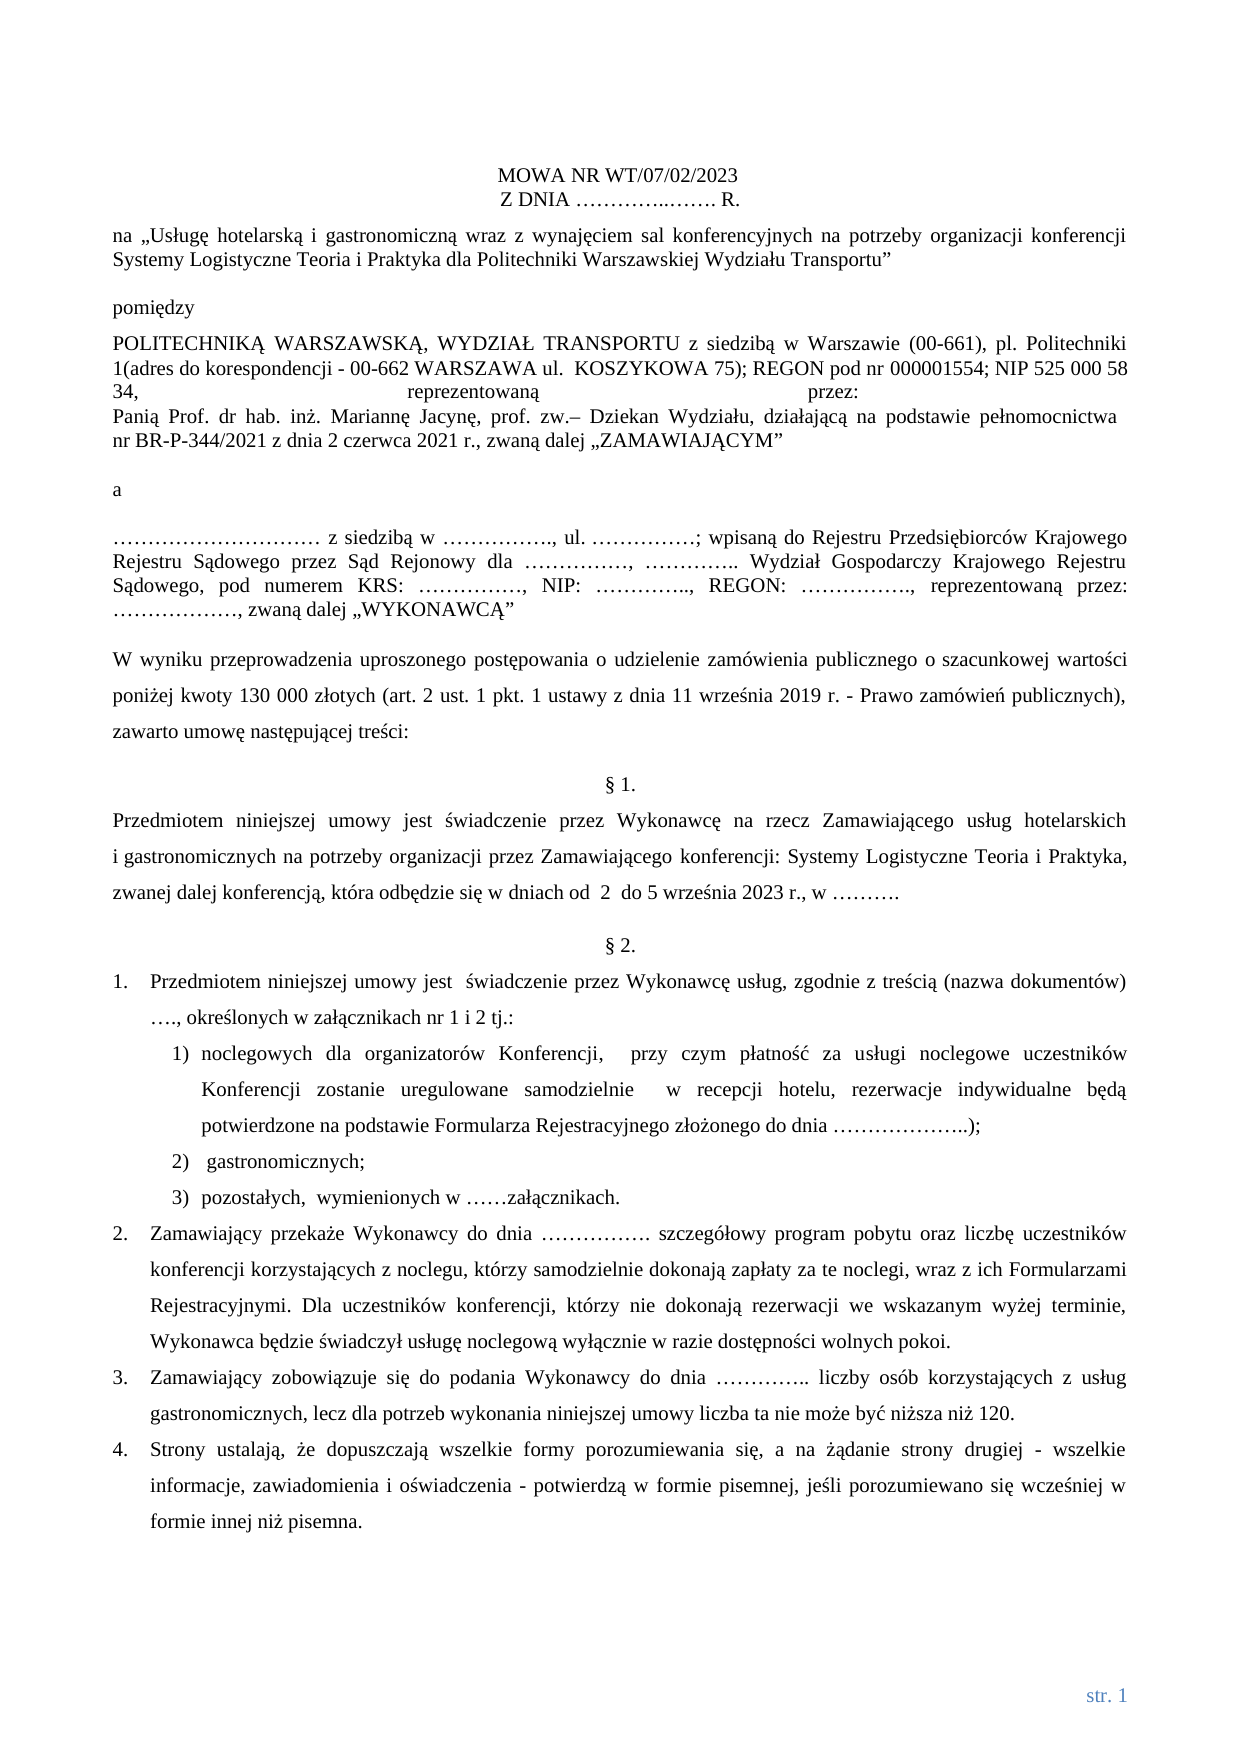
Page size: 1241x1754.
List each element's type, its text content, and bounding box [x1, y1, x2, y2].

list pozostałych, wymienionych w ……załącznikach. [172, 1185, 1128, 1209]
text W wyniku przeprowadzenia uproszonego postępowania o udzielenie zamówienia publicznego o szacunkowej wartości poniżej kwoty 130 000 złotych (art. 2 ust. 1 pkt. 1 ustawy z dnia 11 września 2019 r. - Prawo zamówień publicznych), zawarto umowę następującej treści: [112, 647, 1128, 743]
text POLITECHNIKĄ WARSZAWSKĄ, WYDZIAŁ TRANSPORTU z siedzibą w Warszawie (00-661), pl. Politechniki 1(adres do korespondencji - 00-662 WARSZAWA ul. KOSZYKOWA 75); REGON pod nr 000001554; NIP 525 000 58 34, reprezentowaną przez: Panią Prof. dr hab. inż. Mariannę Jacynę, prof. zw.– Dziekan Wydziału, działającą na podstawie pełnomocnictwa nr BR-P-344/2021 z dnia 2 czerwca 2021 r., zwaną dalej „ZAMAWIAJĄCYM” [112, 331, 1128, 452]
list § 1. [112, 772, 1128, 796]
list gastronomicznych; [172, 1149, 1128, 1173]
list § 2. [112, 932, 1128, 957]
list Zamawiający przekaże Wykonawcy do dnia ……………. szczegółowy program pobytu oraz liczbę uczestników konferencji korzystających z noclegu, którzy samodzielnie dokonają zapłaty za te noclegi, wraz z ich Formularzami Rejestracyjnymi. Dla uczestników konferencji, którzy nie dokonają rezerwacji we wskazanym wyżej terminie, Wykonawca będzie świadczył usługę noclegową wyłącznie w razie dostępności wolnych pokoi. [112, 1221, 1128, 1353]
text na „Usługę hotelarską i gastronomiczną wraz z wynajęciem sal konferencyjnych na potrzeby organizacji konferencji Systemy Logistyczne Teoria i Praktyka dla Politechniki Warszawskiej Wydziału Transportu” [112, 223, 1128, 271]
text pomiędzy [112, 295, 1128, 319]
list Strony ustalają, że dopuszczają wszelkie formy porozumiewania się, a na żądanie strony drugiej - wszelkie informacje, zawiadomienia i oświadczenia - potwierdzą w formie pisemnej, jeśli porozumiewano się wcześniej w formie innej niż pisemna. [112, 1437, 1128, 1533]
text Przedmiotem niniejszej umowy jest świadczenie przez Wykonawcę na rzecz Zamawiającego usług hotelarskich i gastronomicznych na potrzeby organizacji przez Zamawiającego konferencji: Systemy Logistyczne Teoria i Praktyka, zwanej dalej konferencją, która odbędzie się w dniach od 2 do 5 września 2023 r., w ………. [112, 808, 1128, 904]
list Zamawiający zobowiązuje się do podania Wykonawcy do dnia ………….. liczby osób korzystających z usług gastronomicznych, lecz dla potrzeb wykonania niniejszej umowy liczba ta nie może być niższa niż 120. [112, 1365, 1128, 1425]
list noclegowych dla organizatorów Konferencji, przy czym płatność za usługi noclegowe uczestników Konferencji zostanie uregulowane samodzielnie w recepcji hotelu, rezerwacje indywidualne będą potwierdzone na podstawie Formularza Rejestracyjnego złożonego do dnia ………………..); [172, 1041, 1128, 1137]
list Przedmiotem niniejszej umowy jest świadczenie przez Wykonawcę usług, zgodnie z treścią (nazwa dokumentów)…., określonych w załącznikach nr 1 i 2 tj.: [112, 968, 1128, 1029]
text a [112, 477, 1128, 501]
text MOWA NR WT/07/02/2023 Z DNIA …………..……. R. [112, 162, 1128, 211]
text ………………………… z siedzibą w ……………., ul. ……………; wpisaną do Rejestru Przedsiębiorców Krajowego Rejestru Sądowego przez Sąd Rejonowy dla ……………, ………….. Wydział Gospodarczy Krajowego Rejestru Sądowego, pod numerem KRS: ……………, NIP: ………….., REGON: ……………., reprezentowaną przez: ………………, zwaną dalej „WYKONAWCĄ” [112, 525, 1128, 621]
